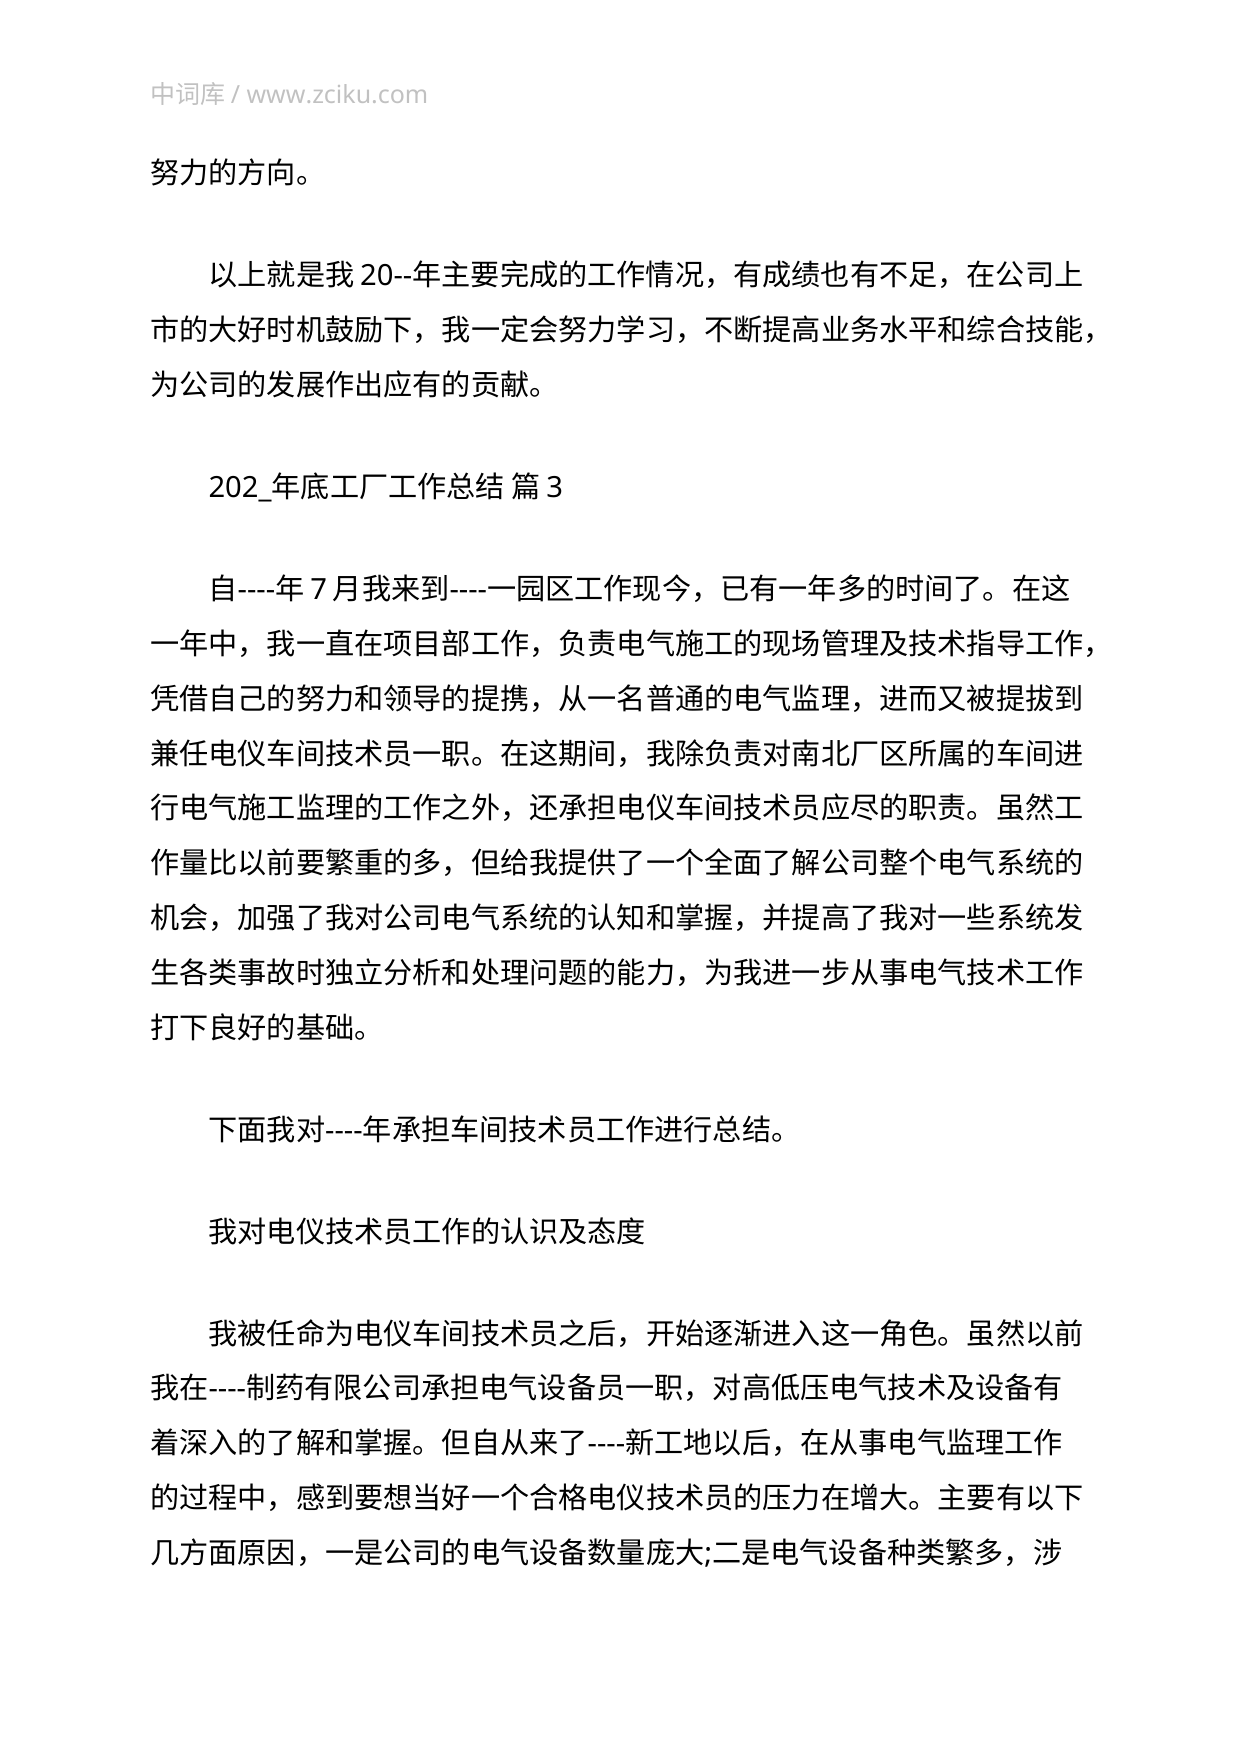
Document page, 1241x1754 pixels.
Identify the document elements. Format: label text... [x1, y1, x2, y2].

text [150, 150, 1090, 192]
text 我对电仪技术员工作的认识及态度 [150, 1208, 1090, 1251]
text 以上就是我20--年主要完成的工作情况，有成绩也有不足，在公司上市的大好时机鼓励下，我一定会努力学习，不断提高业务水平和综合技能，为公司的发展作出应有的贡献。 [150, 252, 1090, 404]
text 自----年7月我来到----一园区工作现今，已有一年多的时间了。在这一年中，我一直在项目部工作，负责电气施工的现场管理及技术指导工作，凭借自己的努力和领导的提携，从一名普通的电气监理，进而又被提拔到兼任电仪车间技术员一职。在这期间，我除负责对南北厂区所属的车间进行电气施工监理的工作之外，还承担电仪车间技术员应尽的职责。虽然工作量比以前要繁重的多，但给我提供了一个全面了解公司整个电气系统的机会，加强了我对公司电气系统的认知和掌握，并提高了我对一些系统发生各类事故时独立分析和处理问题的能力，为我进一步从事电气技术工作打下良好的基础。 [150, 565, 1090, 1047]
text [150, 1310, 1090, 1572]
text 202_年底工厂工作总结 篇3 [150, 463, 1090, 506]
text 下面我对----年承担车间技术员工作进行总结。 [150, 1106, 1090, 1149]
